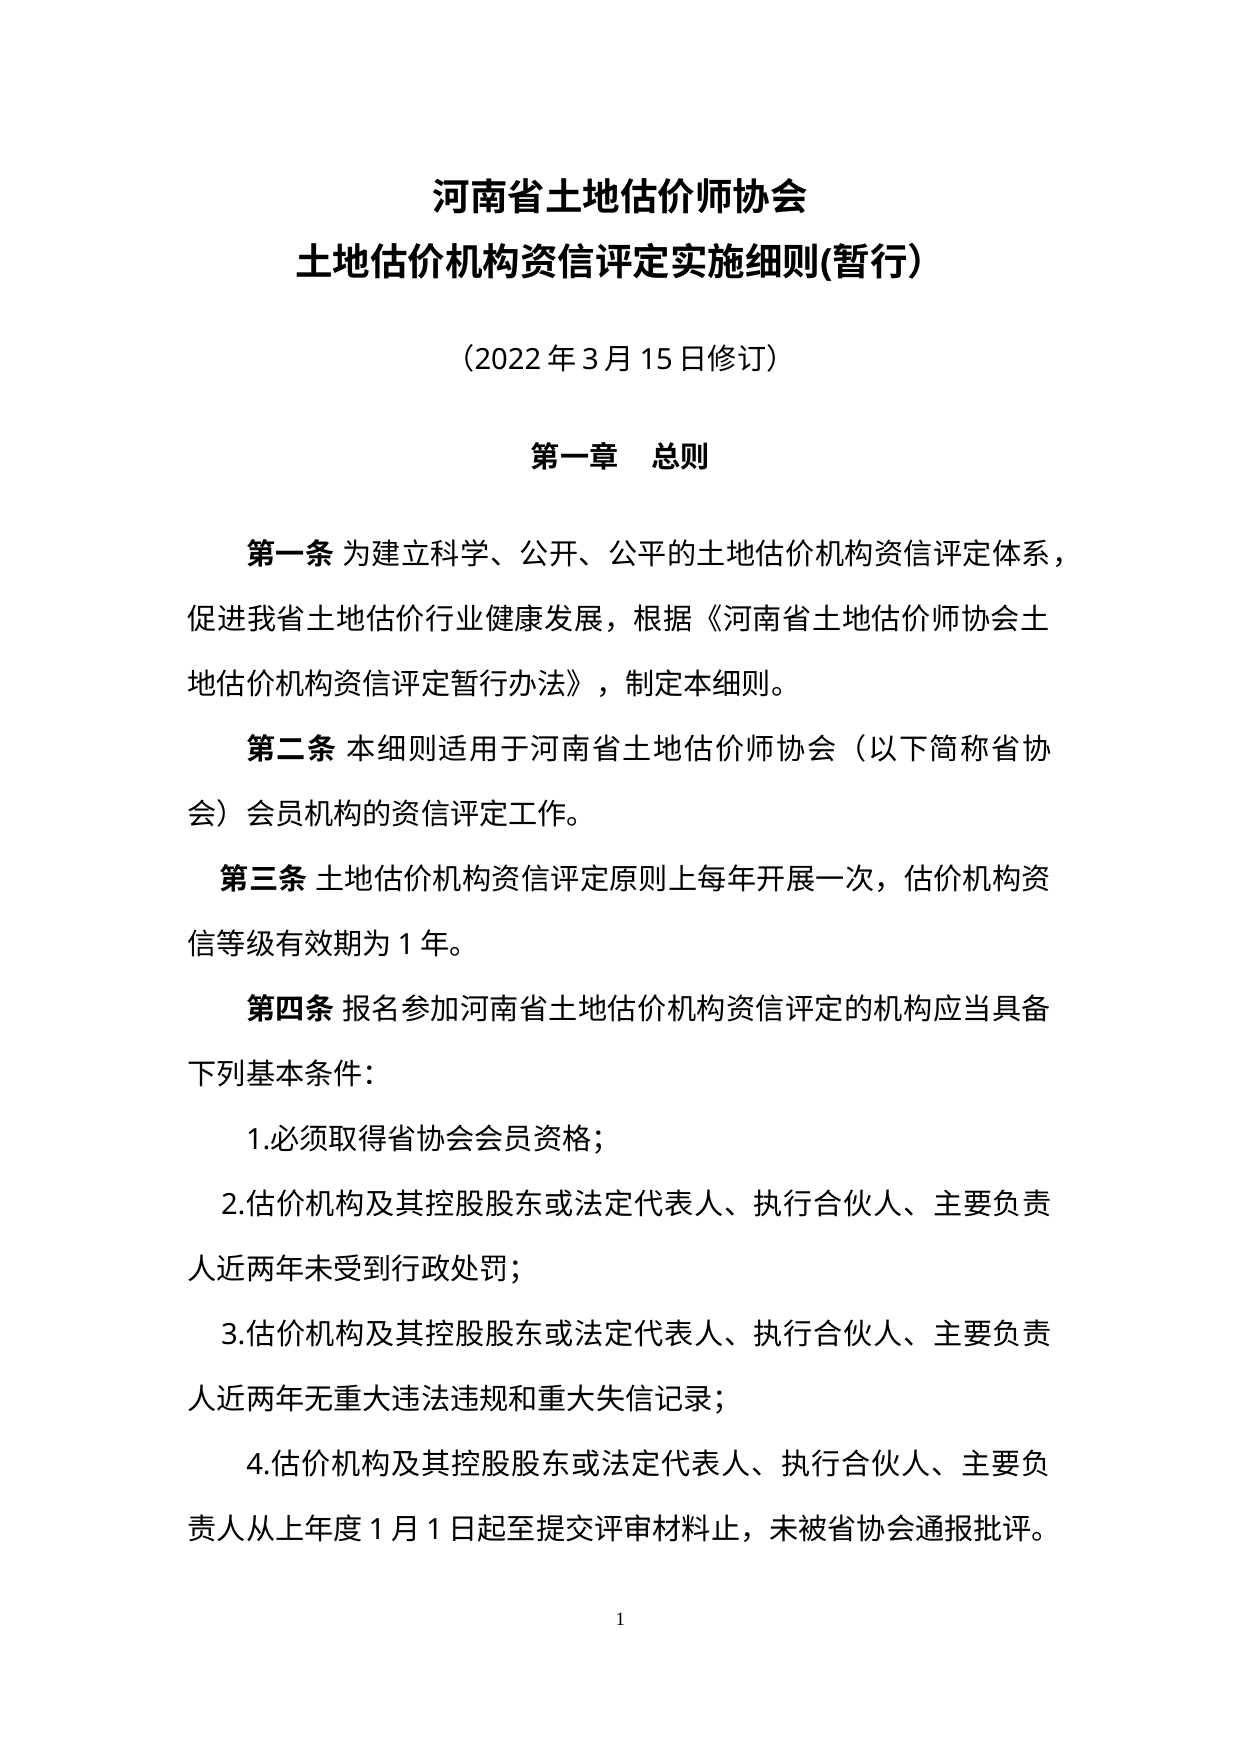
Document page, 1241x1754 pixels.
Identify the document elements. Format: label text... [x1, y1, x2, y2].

text （2022年3月15日修订） [187, 324, 1053, 389]
text 2.估价机构及其控股股东或法定代表人、执行合伙人、主要负责人近两年未受到行政处罚； [187, 1169, 1053, 1299]
text 第三条 土地估价机构资信评定原则上每年开展一次，估价机构资信等级有效期为1年。 [187, 844, 1053, 974]
text 第一条 为建立科学、公开、公平的土地估价机构资信评定体系，促进我省土地估价行业健康发展，根据《河南省土地估价师协会土地估价机构资信评定暂行办法》，制定本细则。 [187, 519, 1053, 714]
text 3.估价机构及其控股股东或法定代表人、执行合伙人、主要负责人近两年无重大违法违规和重大失信记录； [187, 1299, 1053, 1429]
text 4.估价机构及其控股股东或法定代表人、执行合伙人、主要负责人从上年度1月1日起至提交评审材料止，未被省协会通报批评。 [187, 1429, 1053, 1559]
text 第四条 报名参加河南省土地估价机构资信评定的机构应当具备下列基本条件： [187, 974, 1053, 1104]
text 第二条 本细则适用于河南省土地估价师协会（以下简称省协会）会员机构的资信评定工作。 [187, 714, 1053, 844]
text 第一章 总则 [187, 422, 1053, 487]
text 土地估价机构资信评定实施细则(暂行） [187, 227, 1053, 292]
text 河南省土地估价师协会 [187, 162, 1053, 227]
text 1.必须取得省协会会员资格； [187, 1104, 1053, 1169]
